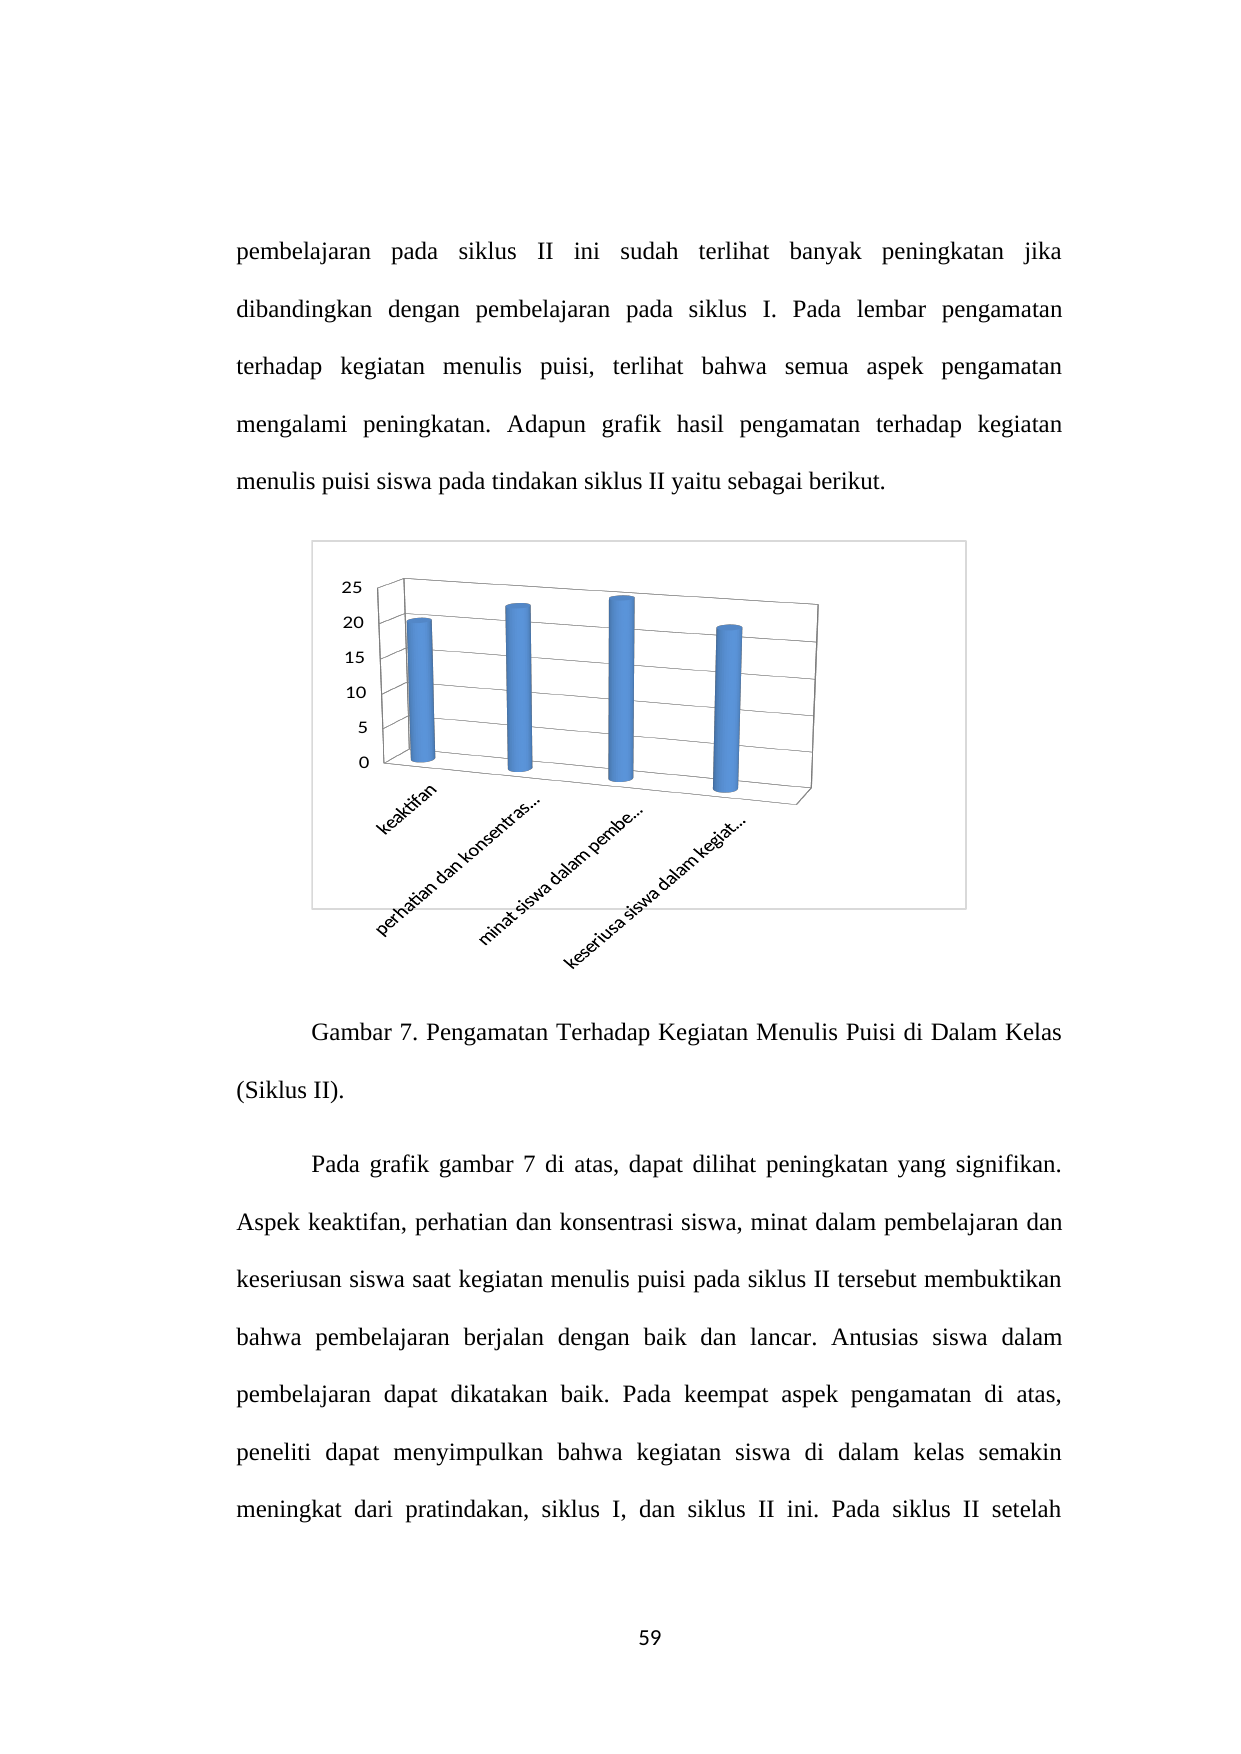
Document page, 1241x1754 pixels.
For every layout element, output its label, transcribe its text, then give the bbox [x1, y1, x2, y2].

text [236, 236, 1063, 495]
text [236, 1149, 1063, 1523]
text Gambar 7. Pengamatan Terhadap Kegiatan Menulis Puisi di Dalam Kelas (Siklus II). [236, 1017, 1063, 1104]
